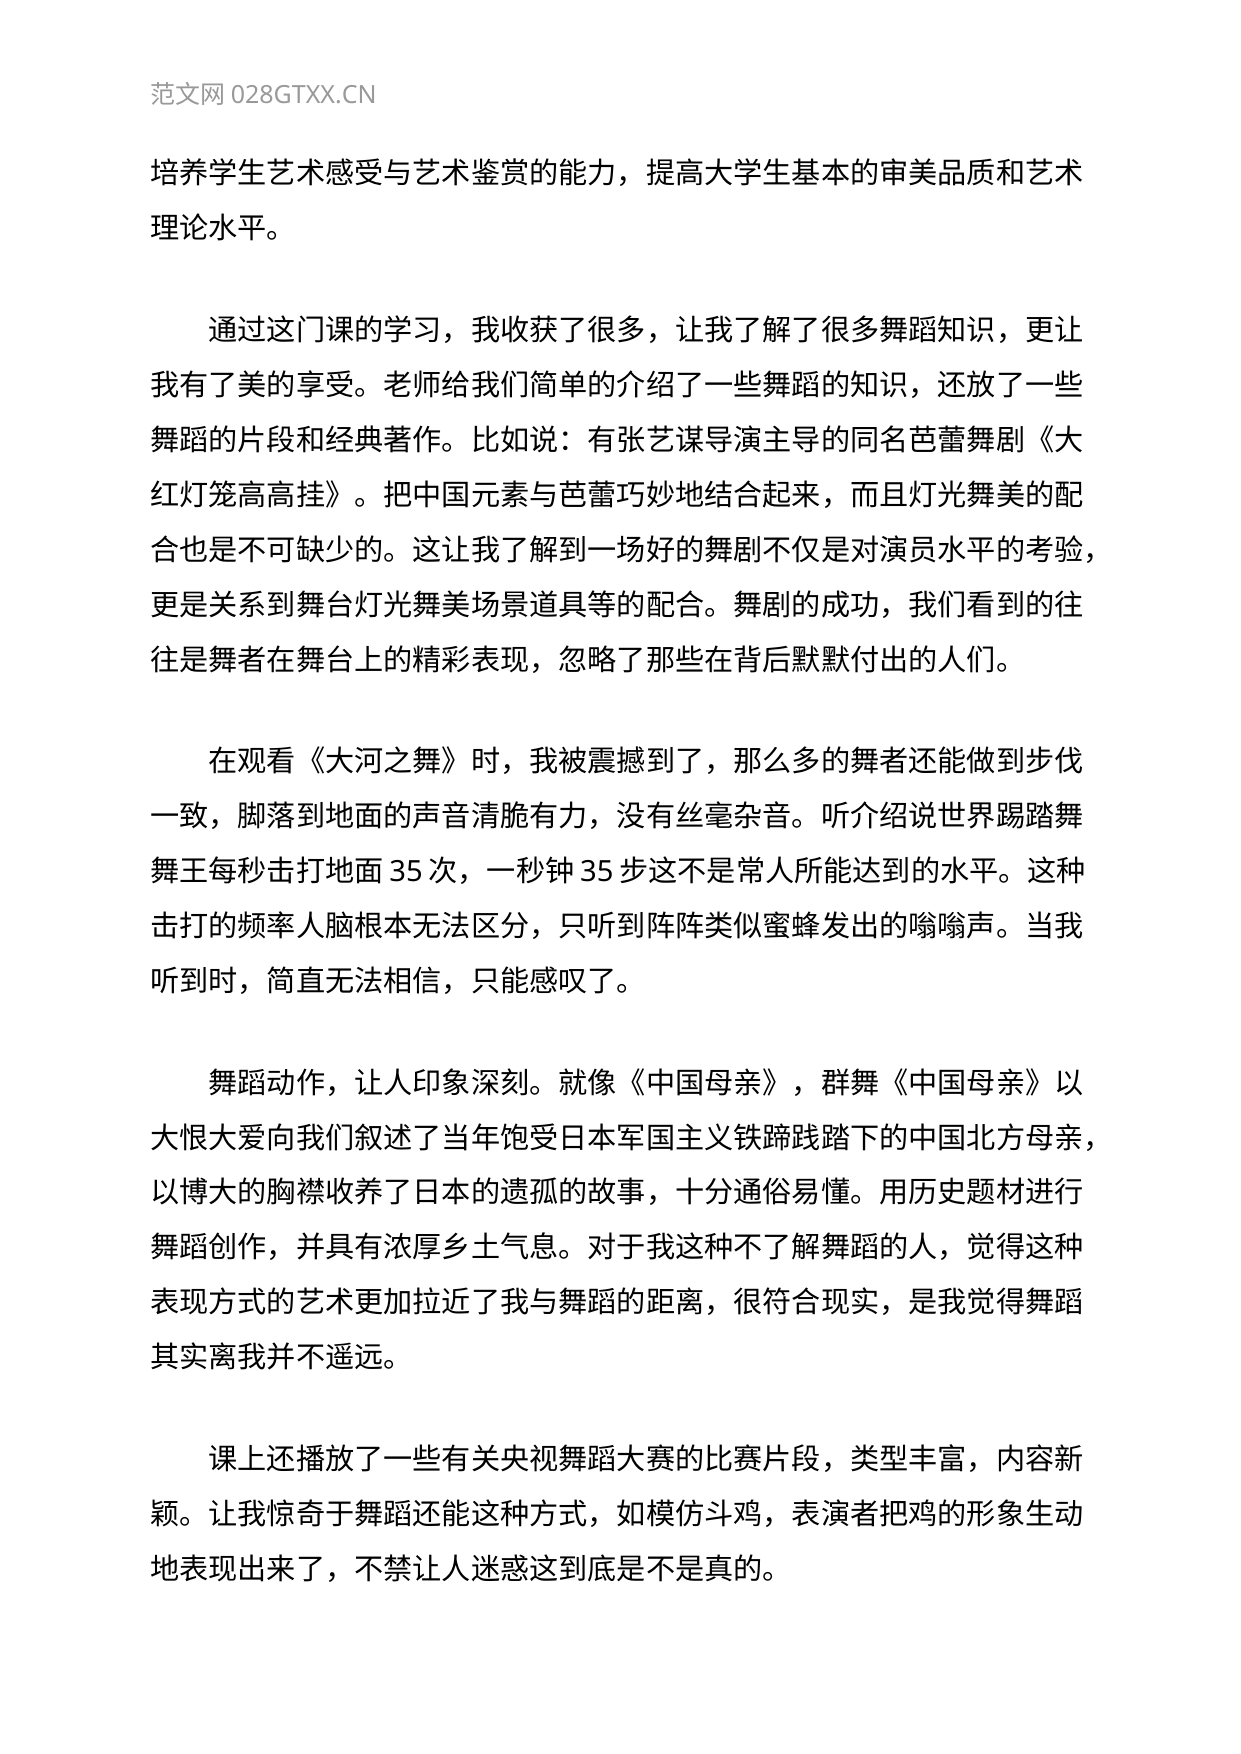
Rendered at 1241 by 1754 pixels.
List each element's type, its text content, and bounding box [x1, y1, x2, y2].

text 课上还播放了一些有关央视舞蹈大赛的比赛片段，类型丰富，内容新颖。让我惊奇于舞蹈还能这种方式，如模仿斗鸡，表演者把鸡的形象生动地表现出来了，不禁让人迷惑这到底是不是真的。 [150, 1436, 1090, 1588]
text 在观看《大河之舞》时，我被震撼到了，那么多的舞者还能做到步伐一致，脚落到地面的声音清脆有力，没有丝毫杂音。听介绍说世界踢踏舞舞王每秒击打地面35次，一秒钟35步这不是常人所能达到的水平。这种击打的频率人脑根本无法区分，只听到阵阵类似蜜蜂发出的嗡嗡声。当我听到时，简直无法相信，只能感叹了。 [150, 738, 1090, 1000]
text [150, 150, 1090, 247]
text 通过这门课的学习，我收获了很多，让我了解了很多舞蹈知识，更让我有了美的享受。老师给我们简单的介绍了一些舞蹈的知识，还放了一些舞蹈的片段和经典著作。比如说：有张艺谋导演主导的同名芭蕾舞剧《大红灯笼高高挂》。把中国元素与芭蕾巧妙地结合起来，而且灯光舞美的配合也是不可缺少的。这让我了解到一场好的舞剧不仅是对演员水平的考验，更是关系到舞台灯光舞美场景道具等的配合。舞剧的成功，我们看到的往往是舞者在舞台上的精彩表现，忽略了那些在背后默默付出的人们。 [150, 307, 1090, 678]
text 舞蹈动作，让人印象深刻。就像《中国母亲》，群舞《中国母亲》以大恨大爱向我们叙述了当年饱受日本军国主义铁蹄践踏下的中国北方母亲，以博大的胸襟收养了日本的遗孤的故事，十分通俗易懂。用历史题材进行舞蹈创作，并具有浓厚乡土气息。对于我这种不了解舞蹈的人，觉得这种表现方式的艺术更加拉近了我与舞蹈的距离，很符合现实，是我觉得舞蹈其实离我并不遥远。 [150, 1059, 1090, 1376]
